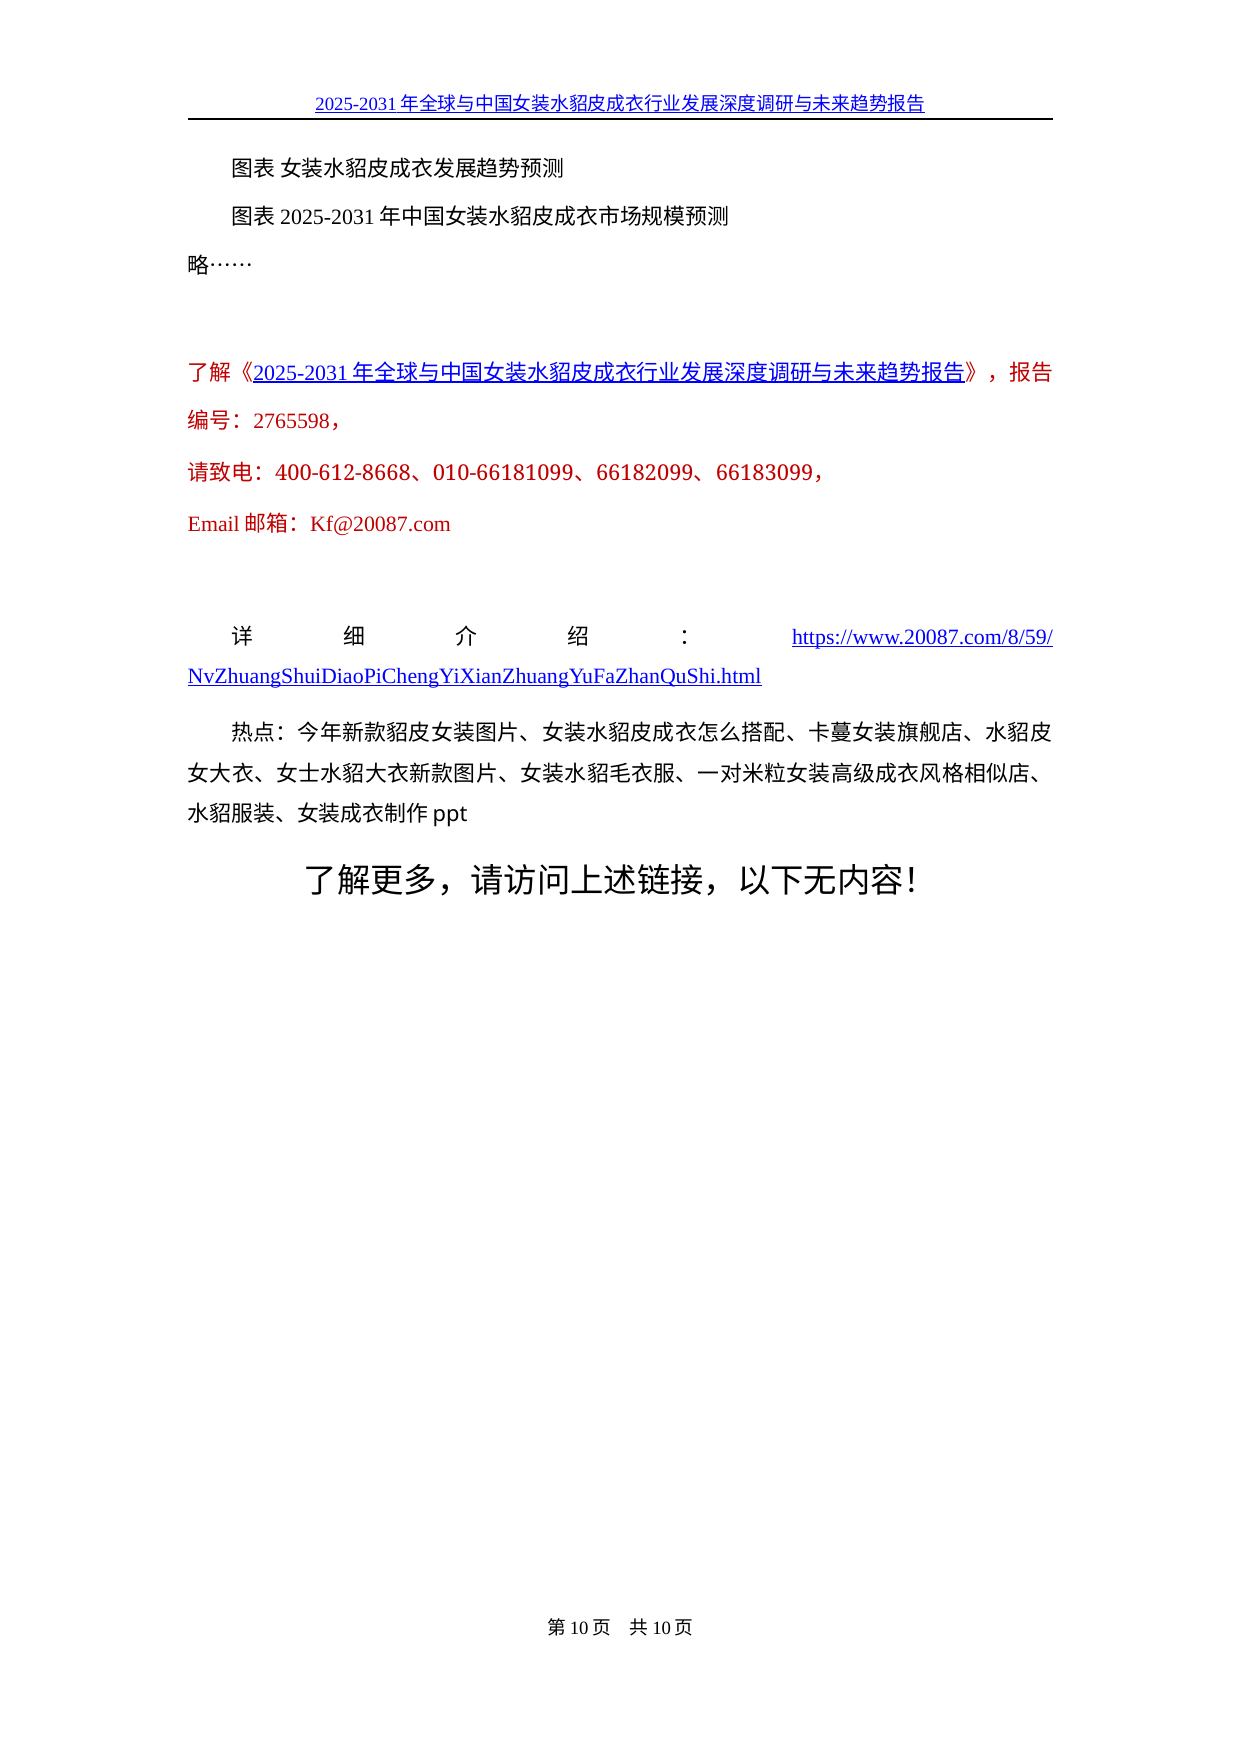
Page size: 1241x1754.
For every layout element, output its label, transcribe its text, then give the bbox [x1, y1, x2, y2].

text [187, 150, 1053, 280]
title 了解更多，请访问上述链接，以下无内容！ [187, 846, 1053, 911]
text Email邮箱：Kf@20087.com [187, 506, 1053, 538]
text 请致电：400-612-8668、010-66181099、66182099、66183099， [187, 454, 1053, 487]
text 详细介绍：https://www.20087.com/8/59/NvZhuangShuiDiaoPiChengYiXianZhuangYuFaZhanQuShi.html [187, 619, 1053, 692]
text 热点：今年新款貂皮女装图片、女装水貂皮成衣怎么搭配、卡蔓女装旗舰店、水貂皮女大衣、女士水貂大衣新款图片、女装水貂毛衣服、一对米粒女装高级成衣风格相似店、水貂服装、女装成衣制作ppt [187, 714, 1053, 828]
text 了解《2025-2031年全球与中国女装水貂皮成衣行业发展深度调研与未来趋势报告》，报告编号：2765598， [187, 354, 1053, 435]
